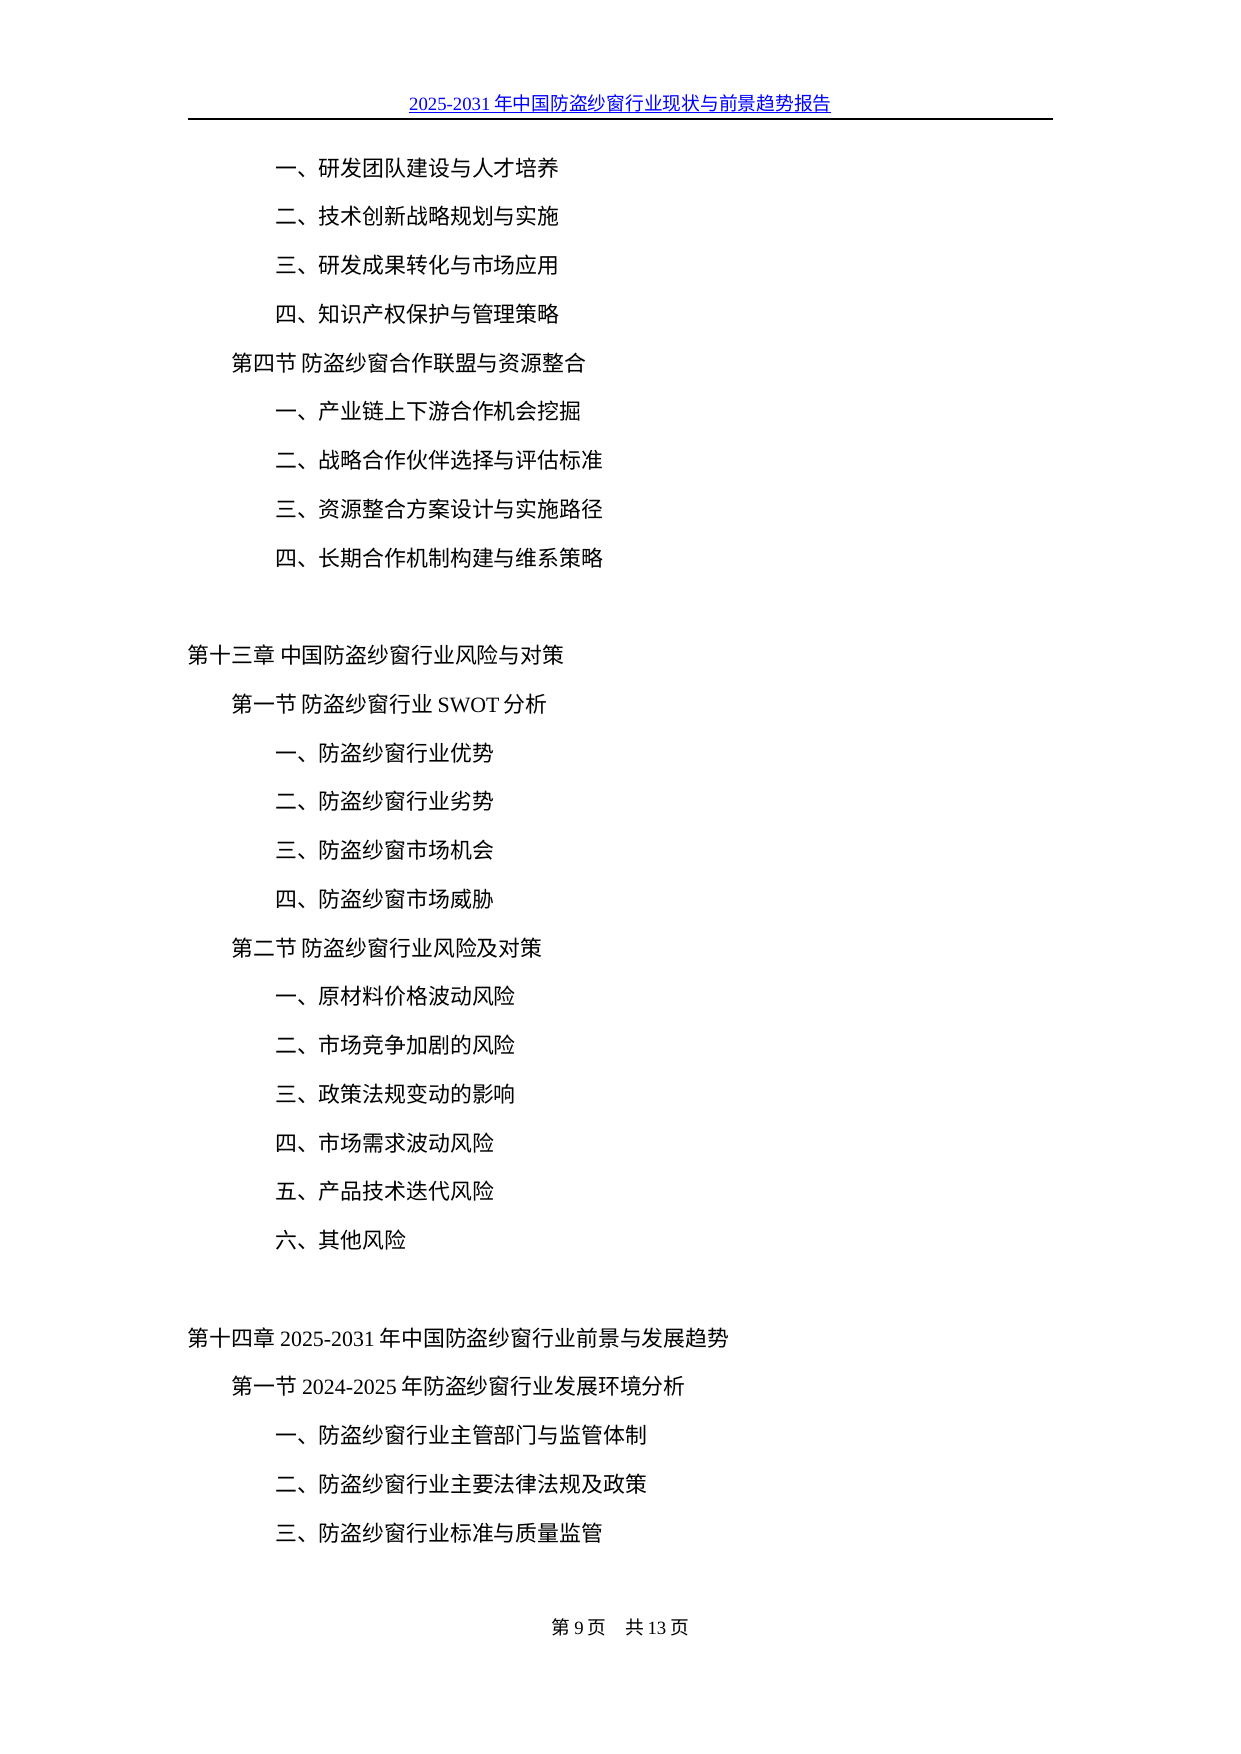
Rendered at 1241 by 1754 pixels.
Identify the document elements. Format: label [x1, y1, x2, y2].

text [187, 150, 1053, 1548]
